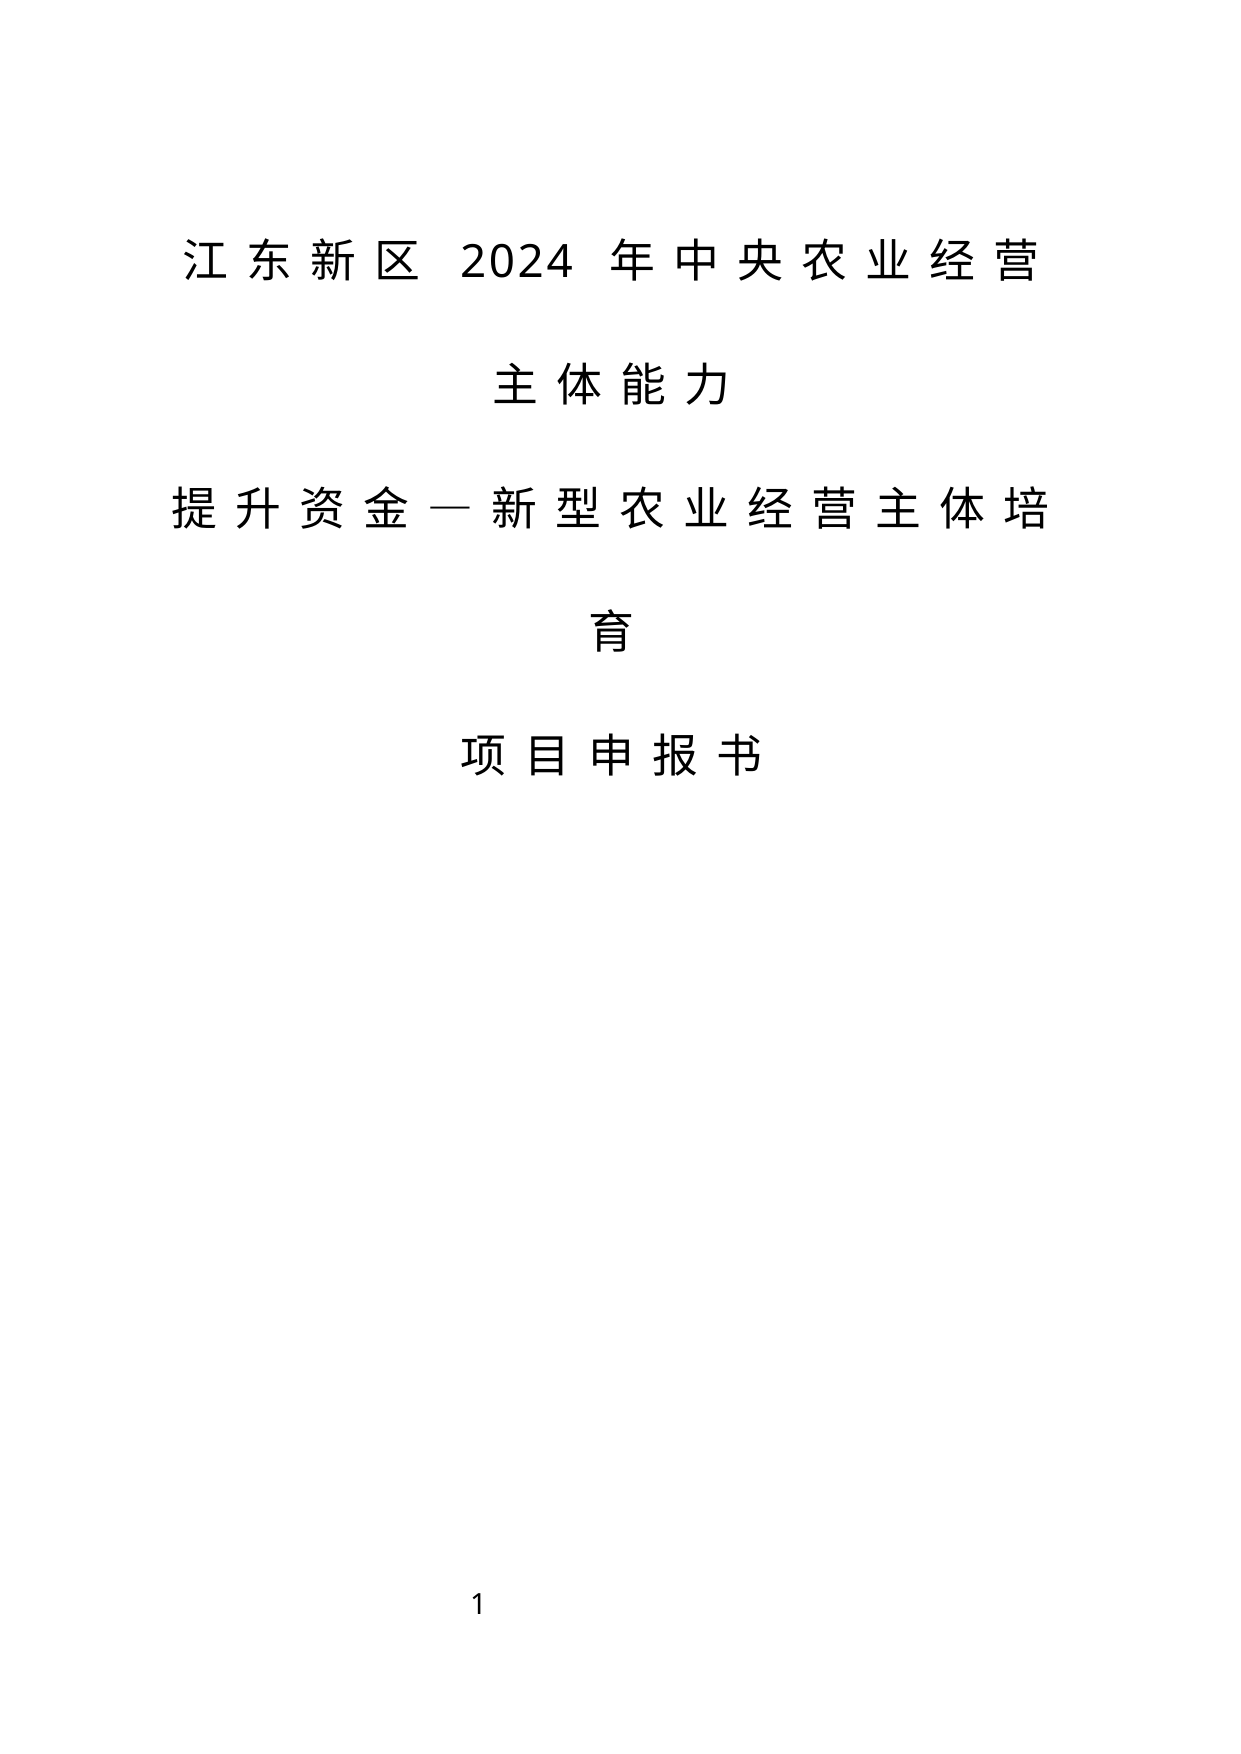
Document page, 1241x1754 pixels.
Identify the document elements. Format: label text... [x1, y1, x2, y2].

text 江东新区2024年中央农业经营主体能力 [161, 195, 1079, 443]
text 项目申报书 [161, 691, 1079, 815]
text 提升资金—新型农业经营主体培育 [161, 443, 1079, 691]
